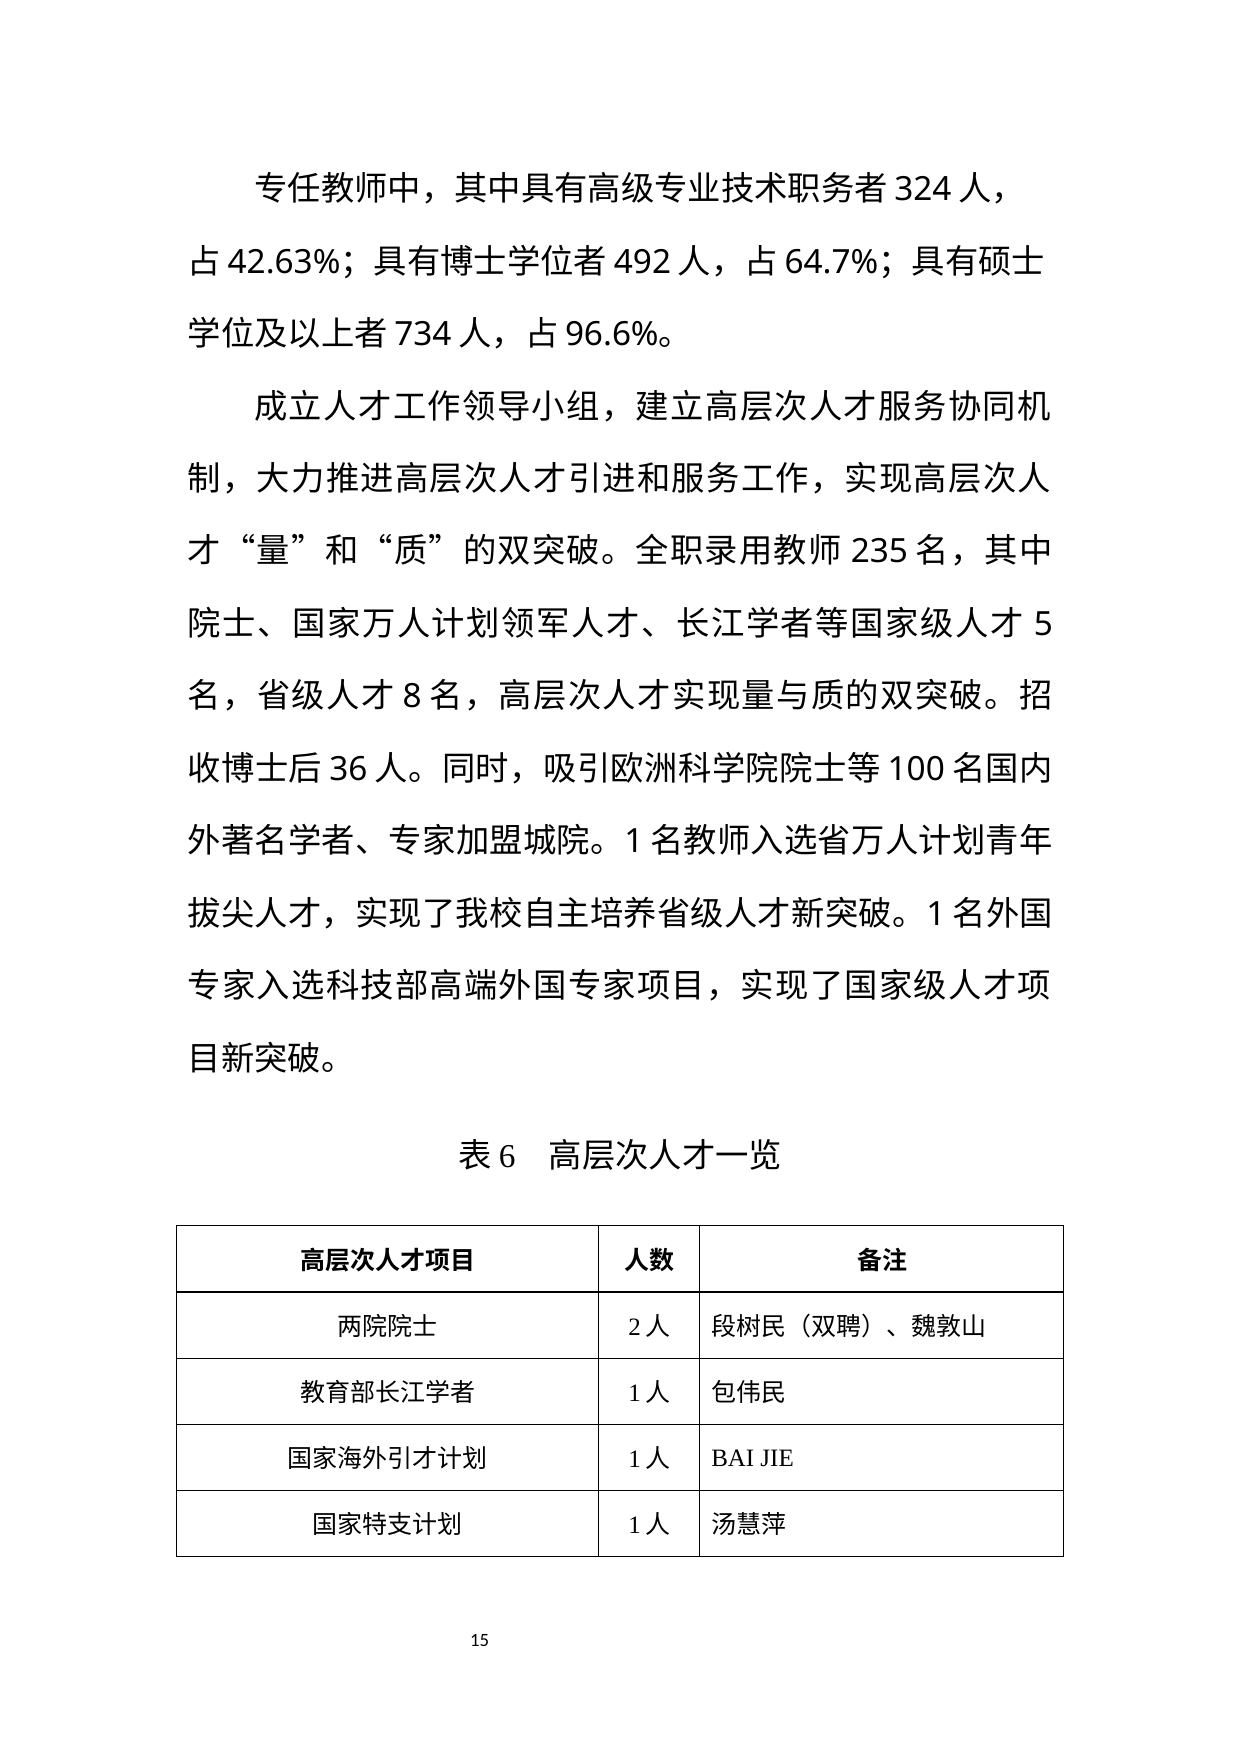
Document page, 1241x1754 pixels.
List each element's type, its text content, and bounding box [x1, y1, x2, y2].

table_cell 国家特支计划 [177, 1491, 598, 1556]
table_cell 汤慧萍 [700, 1491, 1063, 1556]
text 成立人才工作领导小组，建立高层次人才服务协同机制，大力推进高层次人才引进和服务工作，实现高层次人才“量”和“质”的双突破。全职录用教师235名，其中院士、国家万人计划领军人才、长江学者等国家级人才5名，省级人才8名，高层次人才实现量与质的双突破。招收博士后36人。同时，吸引欧洲科学院院士等100名国内外著名学者、专家加盟城院。1名教师入选省万人计划青年拔尖人才，实现了我校自主培养省级人才新突破。1名外国专家入选科技部高端外国专家项目，实现了国家级人才项目新突破。 [187, 379, 1053, 1080]
table_cell 包伟民 [700, 1359, 1063, 1423]
table_cell 1人 [599, 1359, 699, 1423]
text 表6 高层次人才一览 [187, 1120, 1053, 1185]
text 专任教师中，其中具有高级专业技术职务者324人，占42.63%；具有博士学位者492人，占64.7%；具有硕士学位及以上者734人，占96.6%。 [187, 162, 1053, 355]
table_cell 1人 [599, 1425, 699, 1489]
table_header 高层次人才项目 [177, 1226, 598, 1291]
table_cell BAI JIE [700, 1425, 1063, 1489]
table_header 人数 [599, 1226, 699, 1291]
table_cell 国家海外引才计划 [177, 1425, 598, 1489]
table_header 备注 [700, 1226, 1063, 1291]
table_cell 教育部长江学者 [177, 1359, 598, 1423]
table_cell 1人 [599, 1491, 699, 1556]
table_cell 2人 [599, 1293, 699, 1357]
table_cell 两院院士 [177, 1293, 598, 1357]
table_cell 段树民（双聘）、魏敦山 [700, 1293, 1063, 1357]
